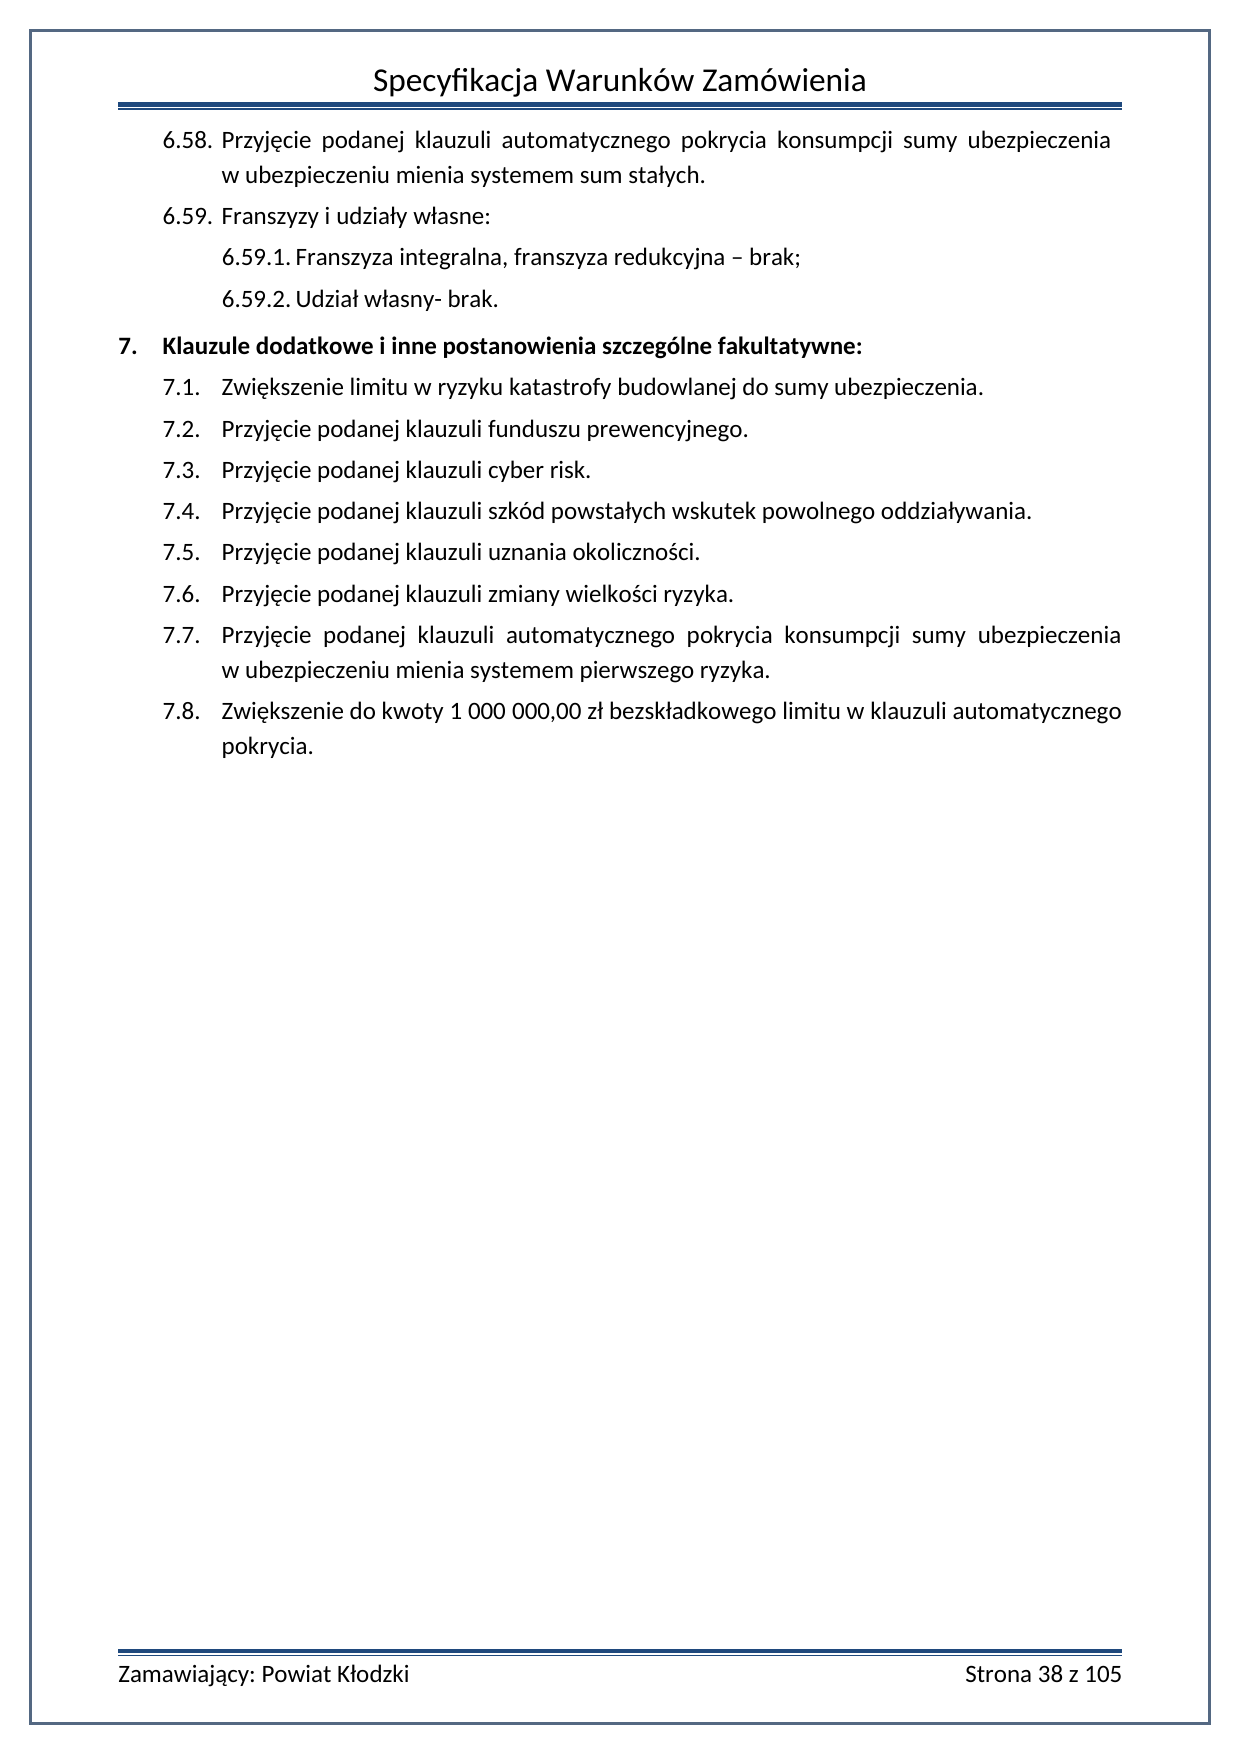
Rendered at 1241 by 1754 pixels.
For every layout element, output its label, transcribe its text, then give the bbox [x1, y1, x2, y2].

list Franszyza integralna, franszyza redukcyjna – brak; [222, 242, 1122, 272]
list Przyjęcie podanej klauzuli automatycznego pokrycia konsumpcji sumy ubezpieczenia w ubezpieczeniu mienia systemem sum stałych. [162, 124, 1122, 189]
list Przyjęcie podanej klauzuli uznania okoliczności. [162, 537, 1122, 567]
list Przyjęcie podanej klauzuli cyber risk. [162, 454, 1122, 484]
list Udział własny- brak. [222, 283, 1122, 313]
list Franszyzy i udziały własne: [162, 200, 1122, 231]
list Przyjęcie podanej klauzuli funduszu prewencyjnego. [162, 413, 1122, 443]
list Zwiększenie limitu w ryzyku katastrofy budowlanej do sumy ubezpieczenia. [162, 372, 1122, 402]
list Przyjęcie podanej klauzuli automatycznego pokrycia konsumpcji sumy ubezpieczenia w ubezpieczeniu mienia systemem pierwszego ryzyka. [162, 619, 1122, 684]
list Przyjęcie podanej klauzuli szkód powstałych wskutek powolnego oddziaływania. [162, 495, 1122, 526]
list Zwiększenie do kwoty 1 000 000,00 zł bezskładkowego limitu w klauzuli automatycznego pokrycia. [162, 695, 1122, 761]
list Przyjęcie podanej klauzuli zmiany wielkości ryzyka. [162, 578, 1122, 608]
list Klauzule dodatkowe i inne postanowienia szczególne fakultatywne: [118, 330, 1122, 361]
